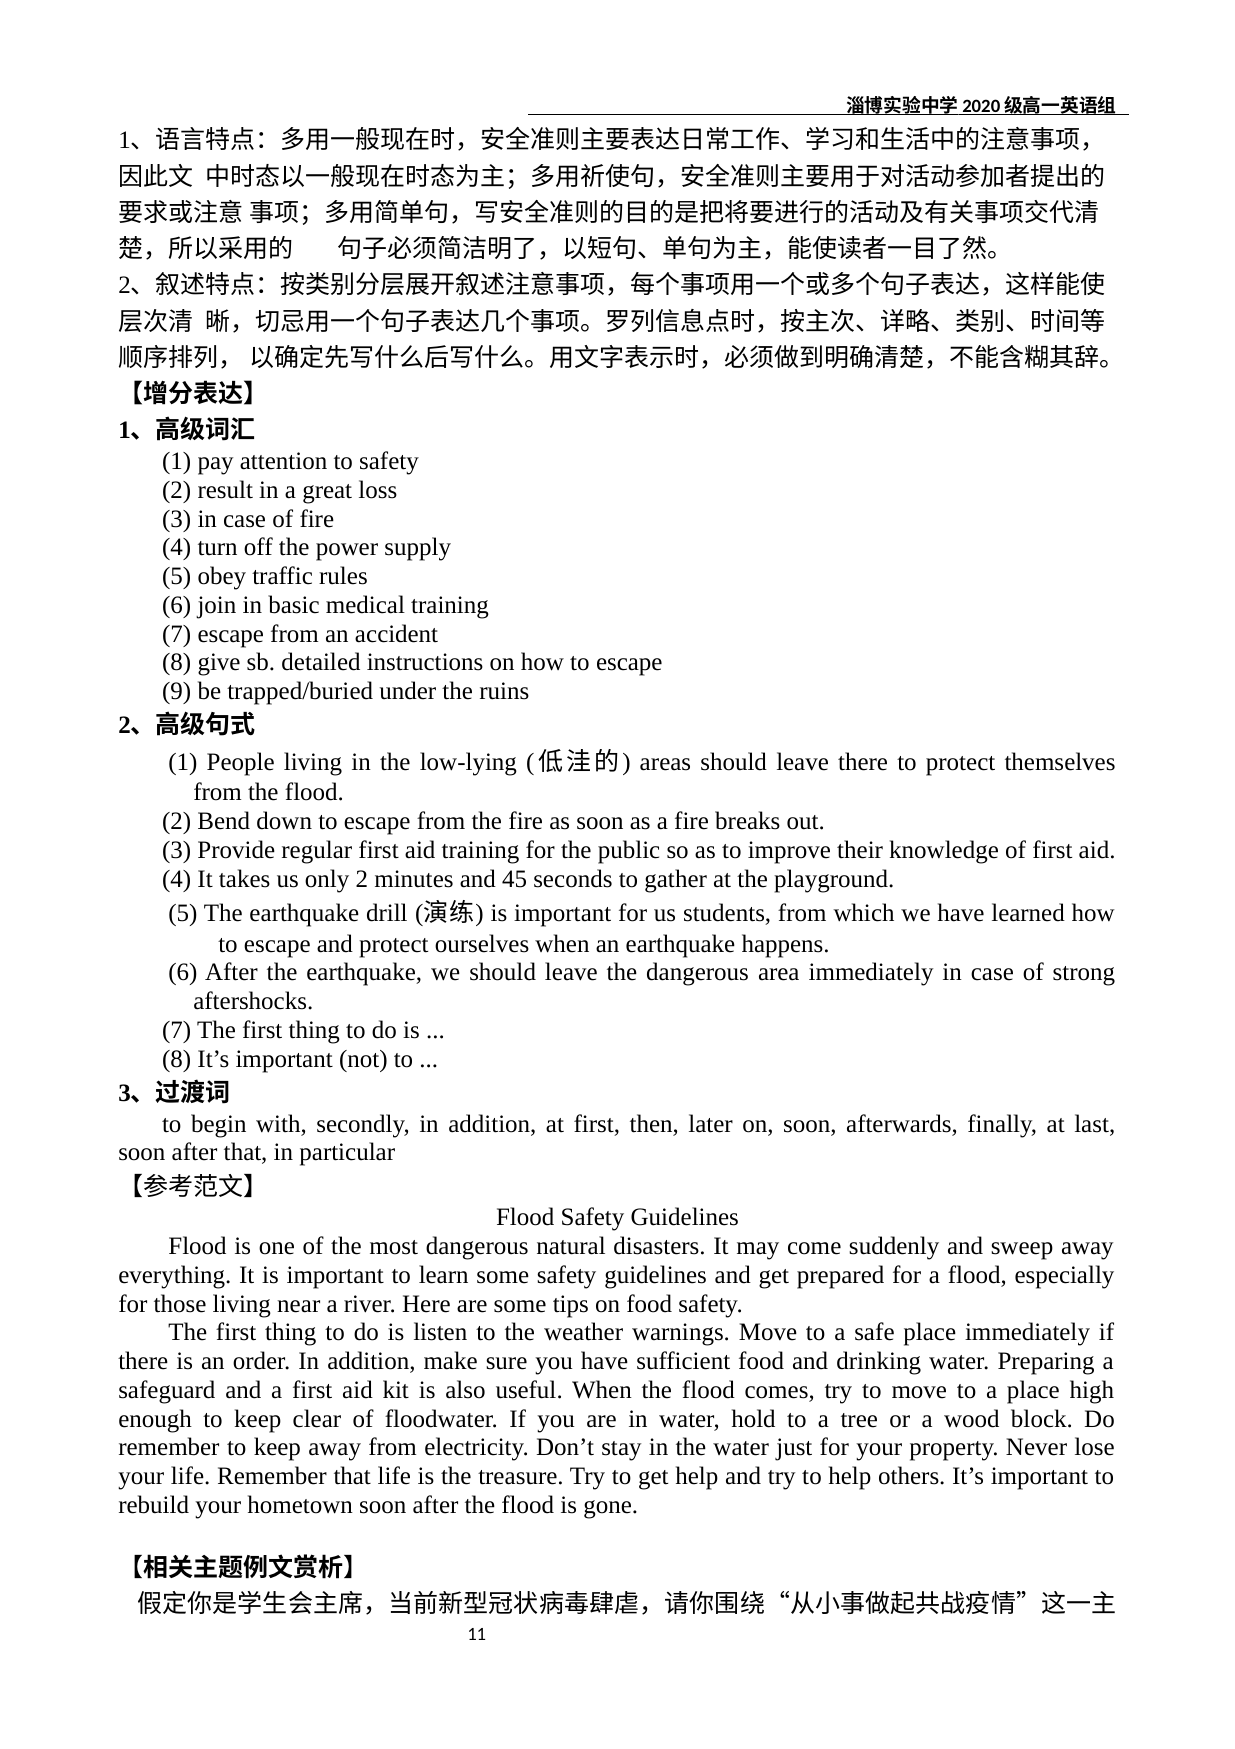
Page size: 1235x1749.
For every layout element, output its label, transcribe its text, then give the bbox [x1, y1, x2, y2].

list (7) escape from an accident [118, 619, 1116, 647]
list (5) obey traffic rules [118, 561, 1116, 590]
list (2) result in a great loss [118, 475, 1116, 504]
text (4) It takes us only 2 minutes and 45 seconds to gather at the playground. [118, 864, 1116, 892]
text (8) It’s important (not) to ... [118, 1044, 1116, 1072]
text 2、高级句式 [118, 705, 1116, 741]
text 【参考范文】 [118, 1166, 1116, 1202]
text (3) Provide regular first aid training for the public so as to improve their knowledge of first aid. [118, 835, 1116, 864]
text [118, 1584, 1116, 1620]
list (1) pay attention to safety [118, 446, 1116, 475]
text (2) Bend down to escape from the fire as soon as a fire breaks out. [118, 806, 1116, 835]
text Flood is one of the most dangerous natural disasters. It may come suddenly and sweep away everything. It is important to learn some safety guidelines and get prepared for a flood, especially for those living near a river. Here are some tips on food safety. [118, 1231, 1116, 1317]
text (4) turn off the power supply [118, 532, 1116, 561]
text to begin with, secondly, in addition, at first, then, later on, soon, afterwards, finally, at last, soon after that, in particular [118, 1109, 1116, 1166]
list (8) give sb. detailed instructions on how to escape [118, 647, 1116, 676]
list (9) be trapped/buried under the ruins [118, 676, 1116, 705]
text Flood Safety Guidelines [118, 1202, 1116, 1231]
list 语言特点：多用一般现在时，安全准则主要表达日常工作、学习和生活中的注意事项，因此文 中时态以一般现在时态为主；多用祈使句，安全准则主要用于对活动参加者提出的要求或注意 事项；多用简单句，写安全准则的目的是把将要进行的活动及有关事项交代清楚，所以采用的 句子必须简洁明了，以短句、单句为主，能使读者一目了然。 [118, 120, 1116, 265]
text 【相关主题例文赏析】 [118, 1547, 1116, 1584]
list 叙述特点：按类别分层展开叙述注意事项，每个事项用一个或多个句子表达，这样能使层次清 晰，切忌用一个句子表达几个事项。罗列信息点时，按主次、详略、类别、时间等顺序排列， 以确定先写什么后写什么。用文字表示时，必须做到明确清楚，不能含糊其辞。 [118, 265, 1116, 374]
text (7) The first thing to do is ... [118, 1015, 1116, 1044]
text (1) People living in the low-lying (低洼的) areas should leave there to protect themselves from the flood. [168, 741, 1116, 806]
list 高级词汇 [118, 410, 1116, 446]
text 3、过渡词 [118, 1072, 1116, 1109]
text The first thing to do is listen to the weather warnings. Move to a safe place immediately if there is an order. In addition, make sure you have sufficient food and drinking water. Preparing a safeguard and a first aid kit is also useful. When the flood comes, try to move to a place high enough to keep clear of floodwater. If you are in water, hold to a tree or a wood block. Do remember to keep away from electricity. Don’t stay in the water just for your property. Never lose your life. Remember that life is the treasure. Try to get help and try to help others. It’s important to rebuild your hometown soon after the flood is gone. [118, 1317, 1116, 1519]
text (5) The earthquake drill (演练) is important for us students, from which we have learned how to escape and protect ourselves when an earthquake happens. [168, 892, 1116, 957]
text (3) in case of fire [118, 504, 1116, 532]
list (6) join in basic medical training [118, 590, 1116, 619]
text 【增分表达】 [118, 374, 1116, 410]
text (6) After the earthquake, we should leave the dangerous area immediately in case of strong aftershocks. [168, 957, 1116, 1015]
